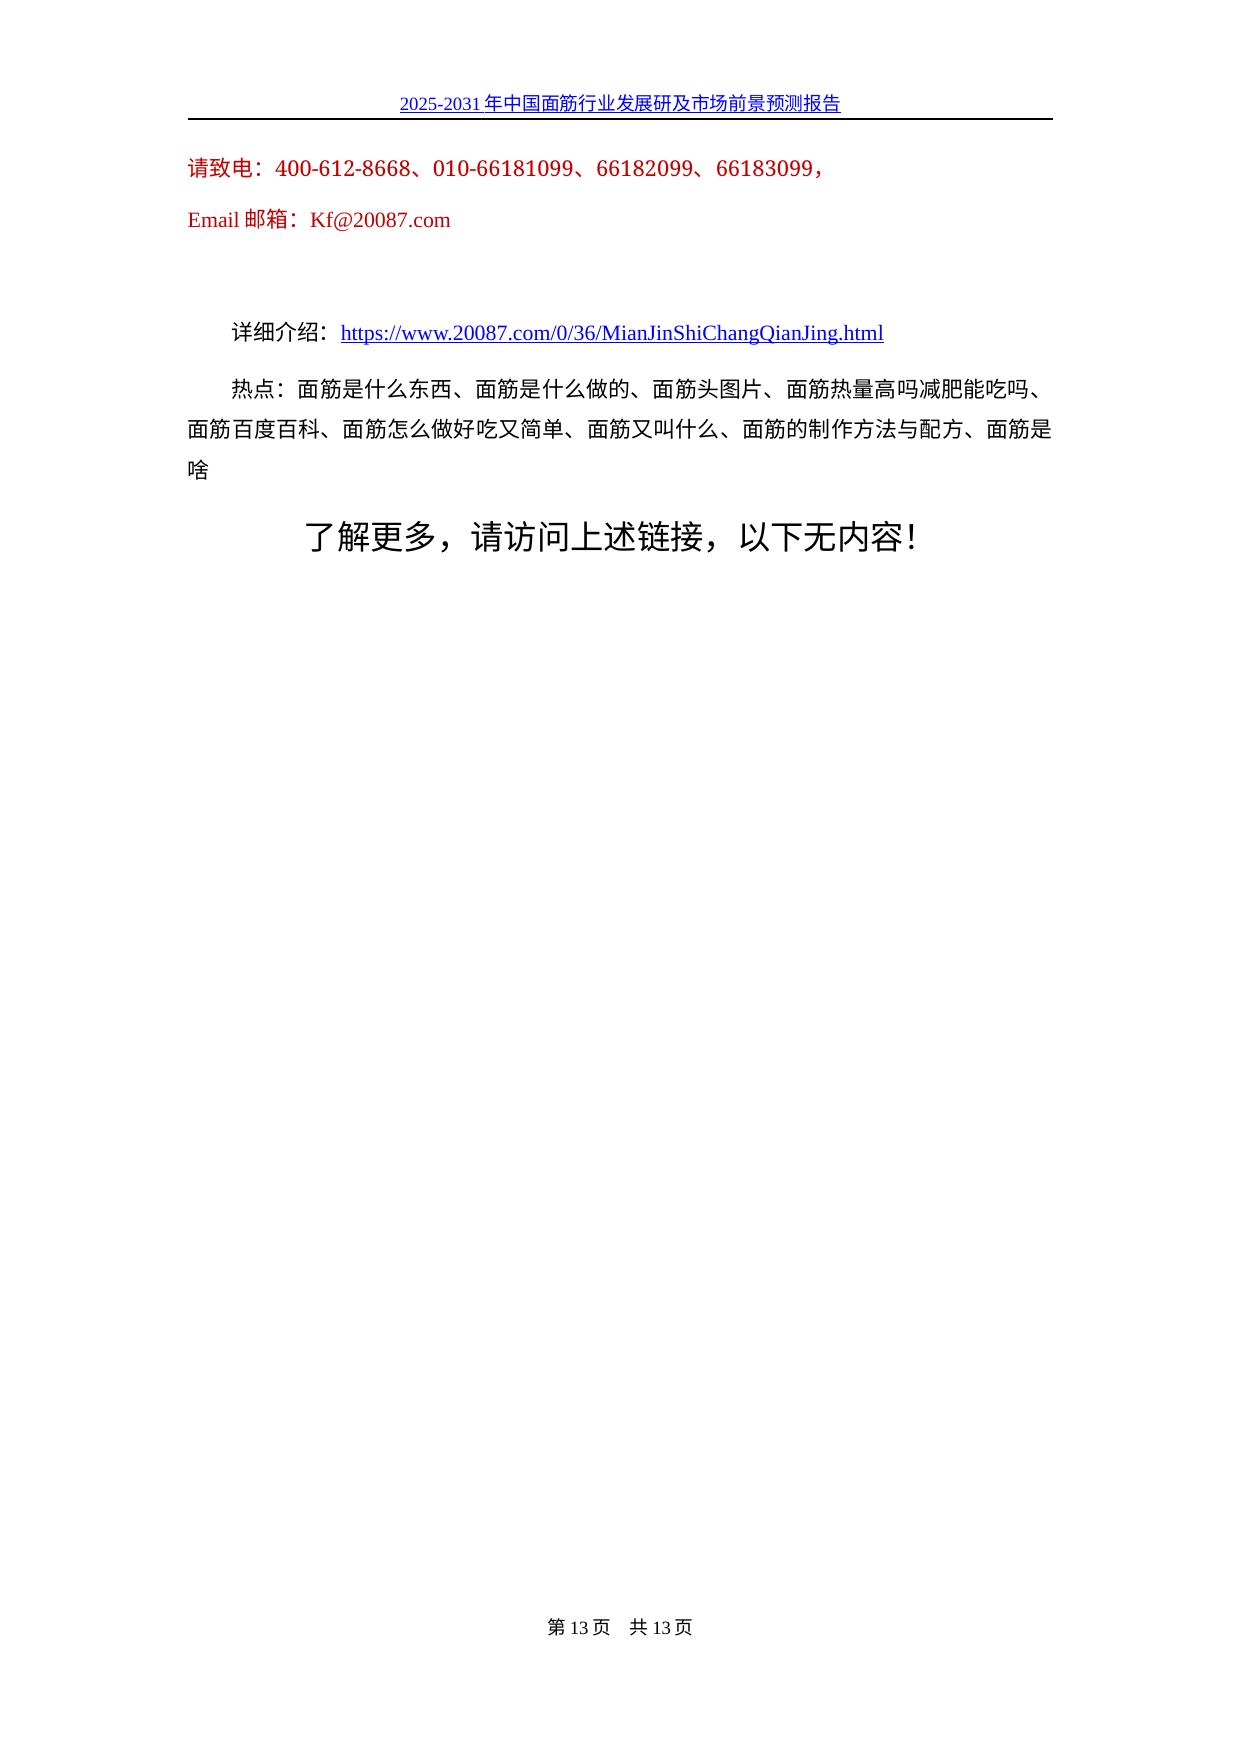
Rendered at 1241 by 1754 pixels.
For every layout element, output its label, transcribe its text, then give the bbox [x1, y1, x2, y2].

title 了解更多，请访问上述链接，以下无内容！ [187, 503, 1053, 568]
text Email邮箱：Kf@20087.com [187, 202, 1053, 234]
text 详细介绍：https://www.20087.com/0/36/MianJinShiChangQianJing.html [187, 315, 1053, 347]
text 请致电：400-612-8668、010-66181099、66182099、66183099， [187, 150, 1053, 183]
text 热点：面筋是什么东西、面筋是什么做的、面筋头图片、面筋热量高吗减肥能吃吗、面筋百度百科、面筋怎么做好吃又简单、面筋又叫什么、面筋的制作方法与配方、面筋是啥 [187, 371, 1053, 485]
